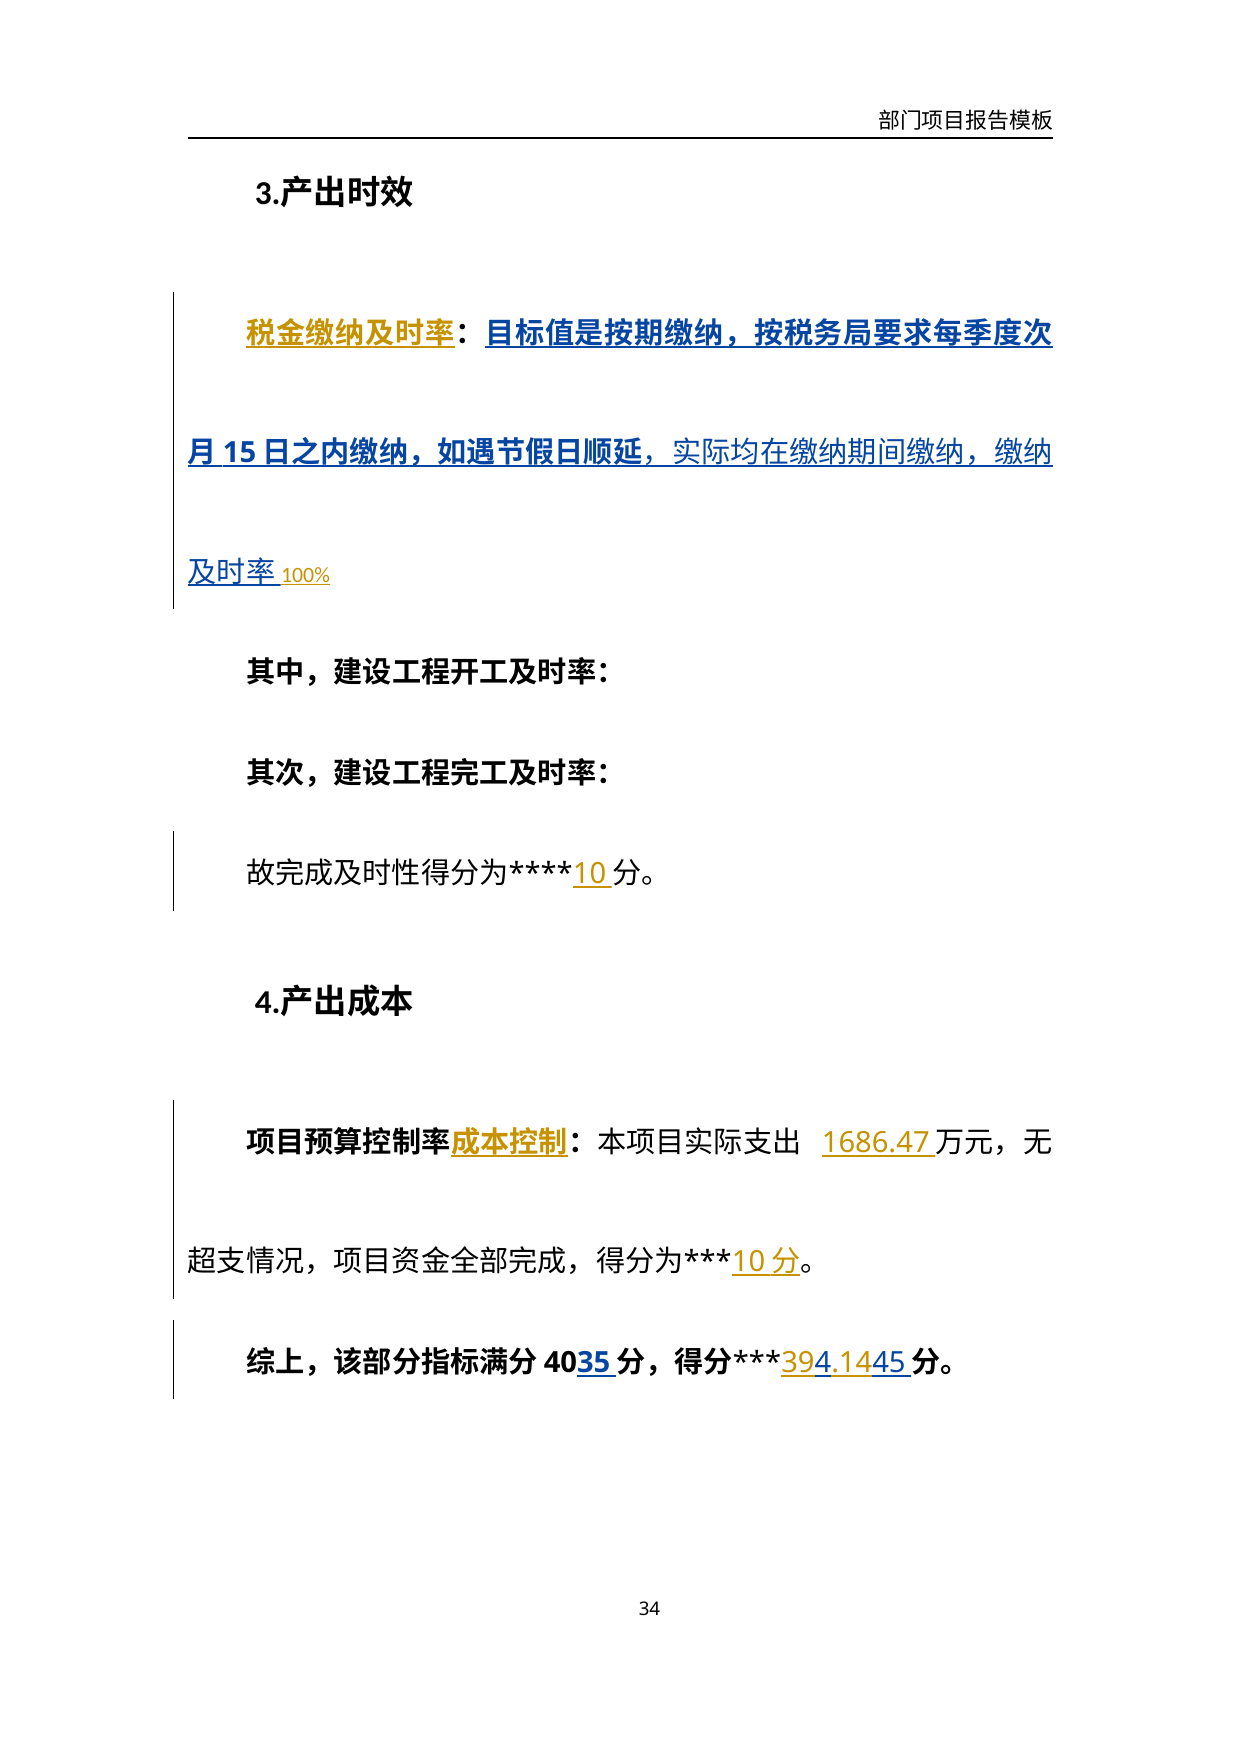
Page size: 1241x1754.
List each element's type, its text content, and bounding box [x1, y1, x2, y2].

subtitle 3.产出时效 [187, 150, 1053, 229]
text 其中，建设工程开工及时率： [187, 630, 1053, 709]
text 故完成及时性得分为****分。 [187, 831, 1053, 911]
text 项目预算控制率：本项目实际支出 万元，无超支情况，项目资金全部完成，得分为***。 [187, 1100, 1053, 1299]
subtitle 4.产出成本 [187, 959, 1053, 1038]
text ： [187, 466, 1053, 609]
text 其次，建设工程完工及时率： [187, 731, 1053, 810]
text ： [187, 292, 1053, 465]
text 综上，该部分指标满分40分，得分***分。 [187, 1320, 1053, 1399]
